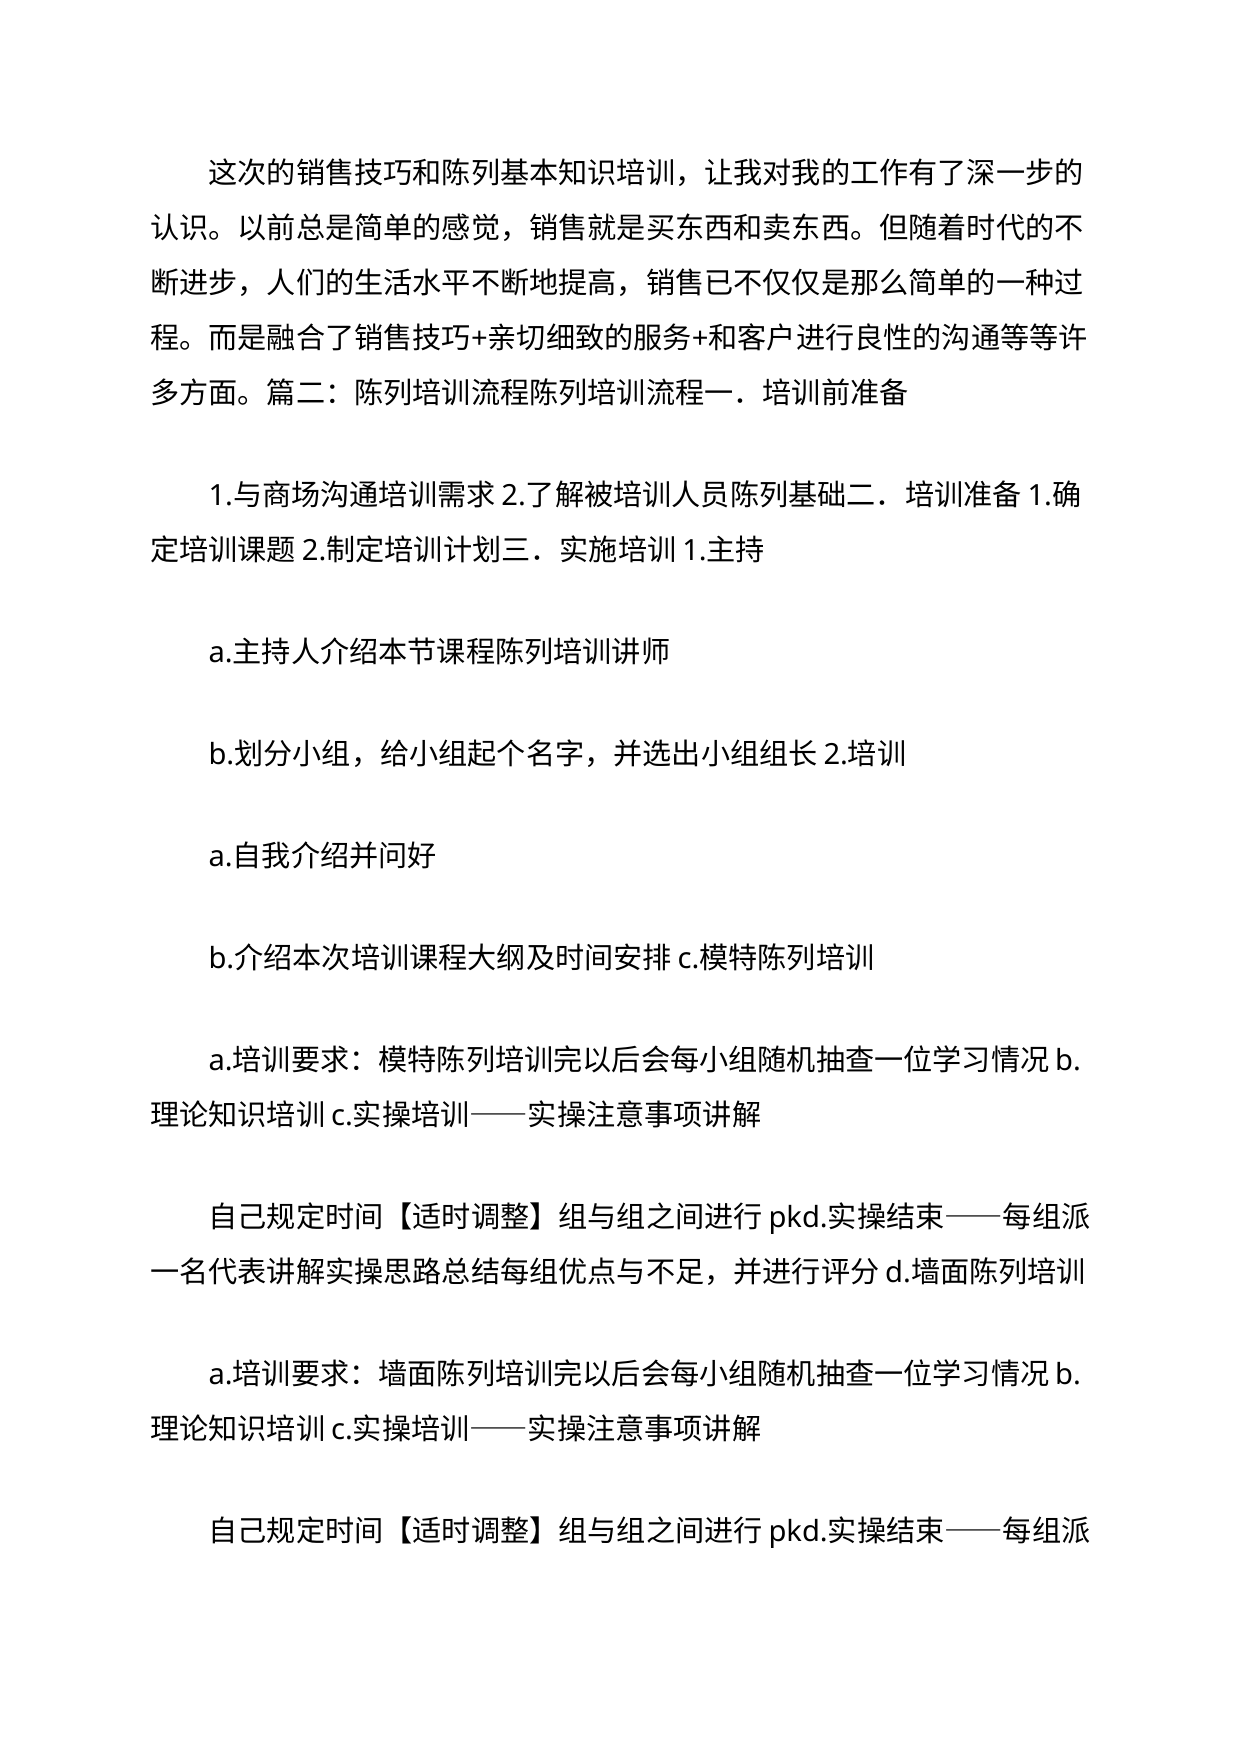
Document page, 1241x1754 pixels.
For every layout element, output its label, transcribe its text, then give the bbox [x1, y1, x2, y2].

text a.自我介绍并问好 [150, 832, 1090, 875]
text 这次的销售技巧和陈列基本知识培训，让我对我的工作有了深一步的认识。以前总是简单的感觉，销售就是买东西和卖东西。但随着时代的不断进步，人们的生活水平不断地提高，销售已不仅仅是那么简单的一种过程。而是融合了销售技巧+亲切细致的服务+和客户进行良性的沟通等等许多方面。篇二：陈列培训流程陈列培训流程一．培训前准备 [150, 150, 1090, 412]
text a.培训要求：模特陈列培训完以后会每小组随机抽查一位学习情况b.理论知识培训c.实操培训——实操注意事项讲解 [150, 1036, 1090, 1134]
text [150, 1507, 1090, 1550]
text 自己规定时间【适时调整】组与组之间进行pkd.实操结束——每组派一名代表讲解实操思路总结每组优点与不足，并进行评分d.墙面陈列培训 [150, 1193, 1090, 1291]
text a.主持人介绍本节课程陈列培训讲师 [150, 628, 1090, 671]
text b.划分小组，给小组起个名字，并选出小组组长2.培训 [150, 730, 1090, 773]
text b.介绍本次培训课程大纲及时间安排c.模特陈列培训 [150, 934, 1090, 977]
text 1.与商场沟通培训需求2.了解被培训人员陈列基础二．培训准备1.确定培训课题2.制定培训计划三．实施培训1.主持 [150, 471, 1090, 569]
text a.培训要求：墙面陈列培训完以后会每小组随机抽查一位学习情况b.理论知识培训c.实操培训——实操注意事项讲解 [150, 1350, 1090, 1448]
